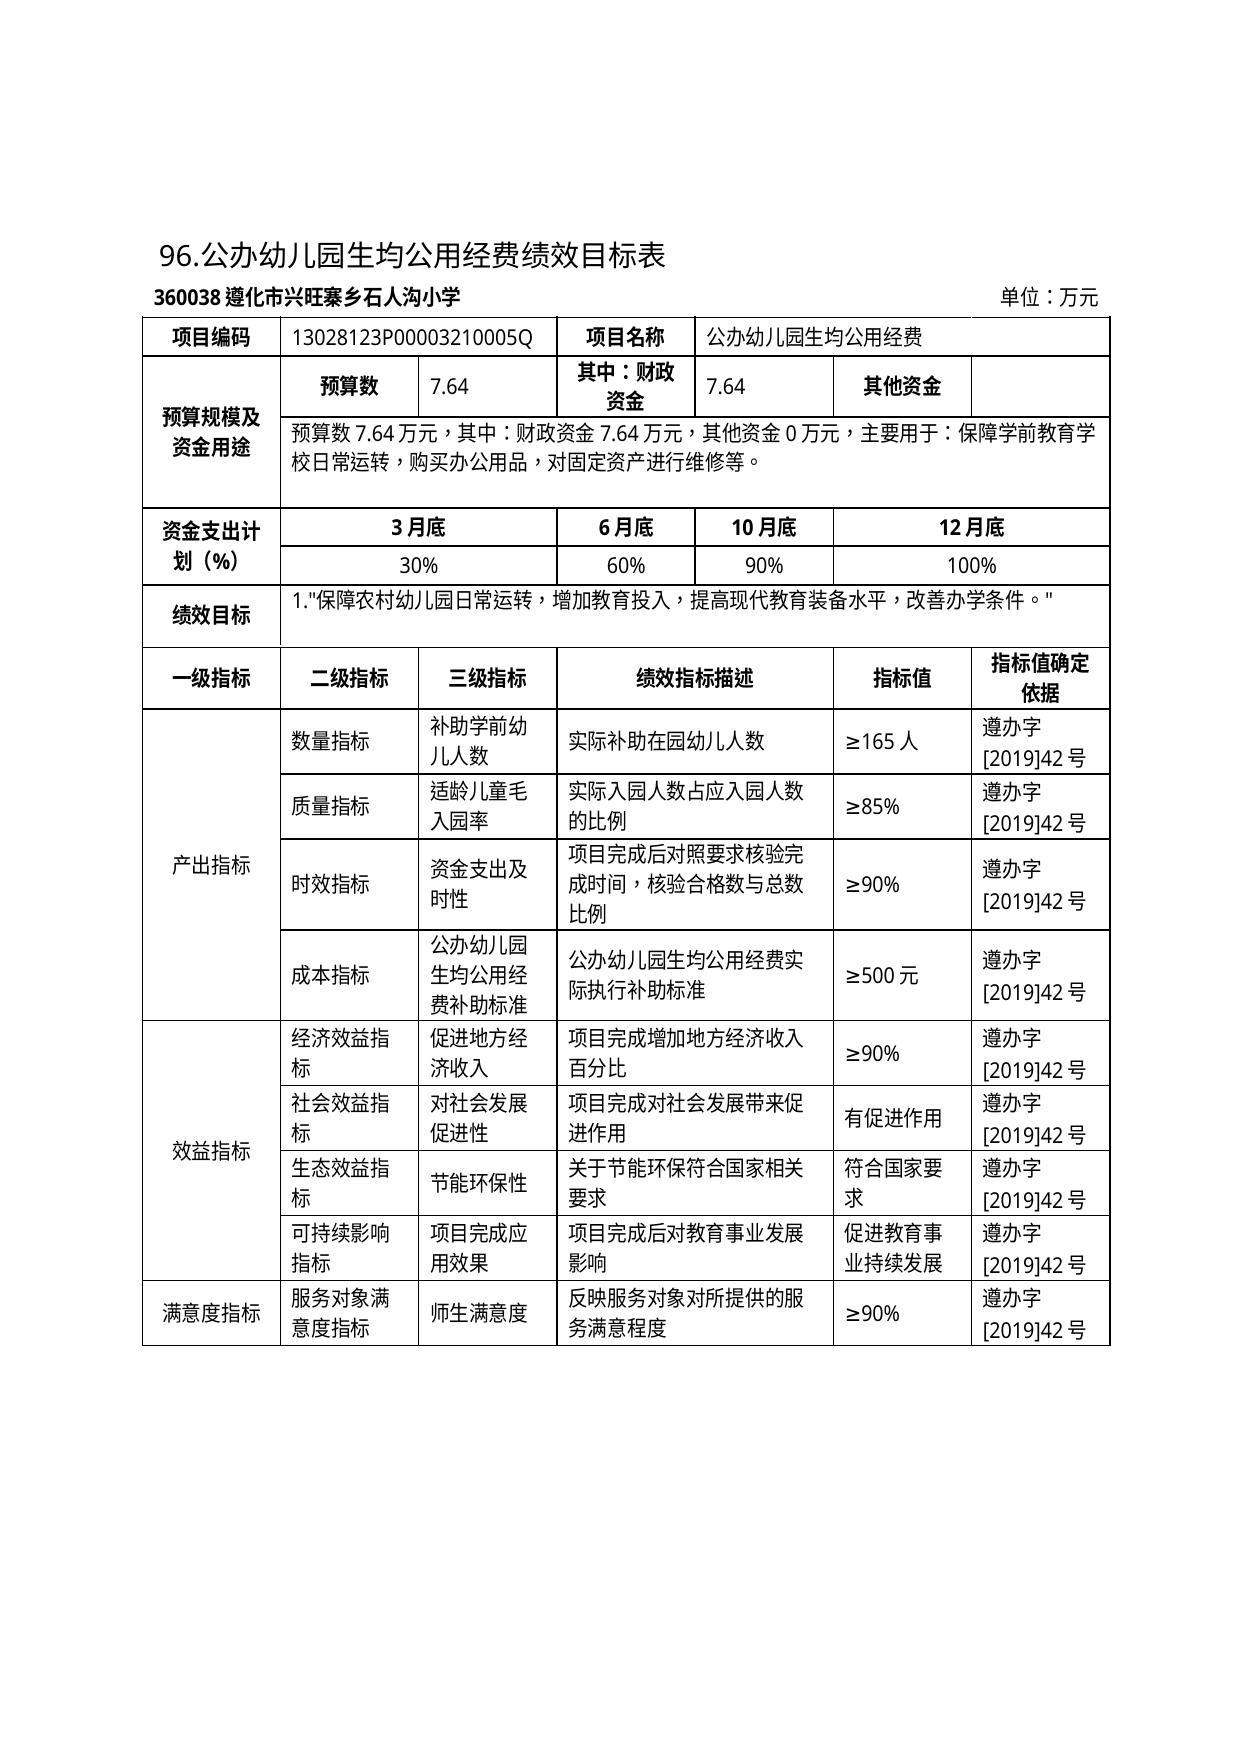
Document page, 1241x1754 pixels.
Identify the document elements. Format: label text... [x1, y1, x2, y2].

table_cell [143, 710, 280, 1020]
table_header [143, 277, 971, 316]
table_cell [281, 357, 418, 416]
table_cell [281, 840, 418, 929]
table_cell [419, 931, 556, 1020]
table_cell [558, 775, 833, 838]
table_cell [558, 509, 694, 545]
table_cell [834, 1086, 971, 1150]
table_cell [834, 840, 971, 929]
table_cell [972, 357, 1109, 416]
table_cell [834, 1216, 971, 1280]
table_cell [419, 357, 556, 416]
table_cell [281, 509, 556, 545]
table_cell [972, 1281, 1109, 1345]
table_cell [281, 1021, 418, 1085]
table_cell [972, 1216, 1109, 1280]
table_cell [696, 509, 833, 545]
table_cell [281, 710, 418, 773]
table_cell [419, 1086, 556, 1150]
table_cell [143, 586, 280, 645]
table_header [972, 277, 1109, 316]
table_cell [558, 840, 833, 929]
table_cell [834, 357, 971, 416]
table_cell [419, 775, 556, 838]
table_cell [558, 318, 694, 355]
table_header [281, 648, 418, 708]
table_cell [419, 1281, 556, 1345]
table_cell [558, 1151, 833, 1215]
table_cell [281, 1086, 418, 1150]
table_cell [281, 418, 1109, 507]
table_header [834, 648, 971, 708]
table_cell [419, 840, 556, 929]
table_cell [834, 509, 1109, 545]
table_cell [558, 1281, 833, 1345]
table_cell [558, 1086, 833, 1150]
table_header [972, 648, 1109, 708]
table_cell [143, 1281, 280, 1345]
text 96.公办幼儿园生均公用经费绩效目标表 [100, 235, 1152, 275]
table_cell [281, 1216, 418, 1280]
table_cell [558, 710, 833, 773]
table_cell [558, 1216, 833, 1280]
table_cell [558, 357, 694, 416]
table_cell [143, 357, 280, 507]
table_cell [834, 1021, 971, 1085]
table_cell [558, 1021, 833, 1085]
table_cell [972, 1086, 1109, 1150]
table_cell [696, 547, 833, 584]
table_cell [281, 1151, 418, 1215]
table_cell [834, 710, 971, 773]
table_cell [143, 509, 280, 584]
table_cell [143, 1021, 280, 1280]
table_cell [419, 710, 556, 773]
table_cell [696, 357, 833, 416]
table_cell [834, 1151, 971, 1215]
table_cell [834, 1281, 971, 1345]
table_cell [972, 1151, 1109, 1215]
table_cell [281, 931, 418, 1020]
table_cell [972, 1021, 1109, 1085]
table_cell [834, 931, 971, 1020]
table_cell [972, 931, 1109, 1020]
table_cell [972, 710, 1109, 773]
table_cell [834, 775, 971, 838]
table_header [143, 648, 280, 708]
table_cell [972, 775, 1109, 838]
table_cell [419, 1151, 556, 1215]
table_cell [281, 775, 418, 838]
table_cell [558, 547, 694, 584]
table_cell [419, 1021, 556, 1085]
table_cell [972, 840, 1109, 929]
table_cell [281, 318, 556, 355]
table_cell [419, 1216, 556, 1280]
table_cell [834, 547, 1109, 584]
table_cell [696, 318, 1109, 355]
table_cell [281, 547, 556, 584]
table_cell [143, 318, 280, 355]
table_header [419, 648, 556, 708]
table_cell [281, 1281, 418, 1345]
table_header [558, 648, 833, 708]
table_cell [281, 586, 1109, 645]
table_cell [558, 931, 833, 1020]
